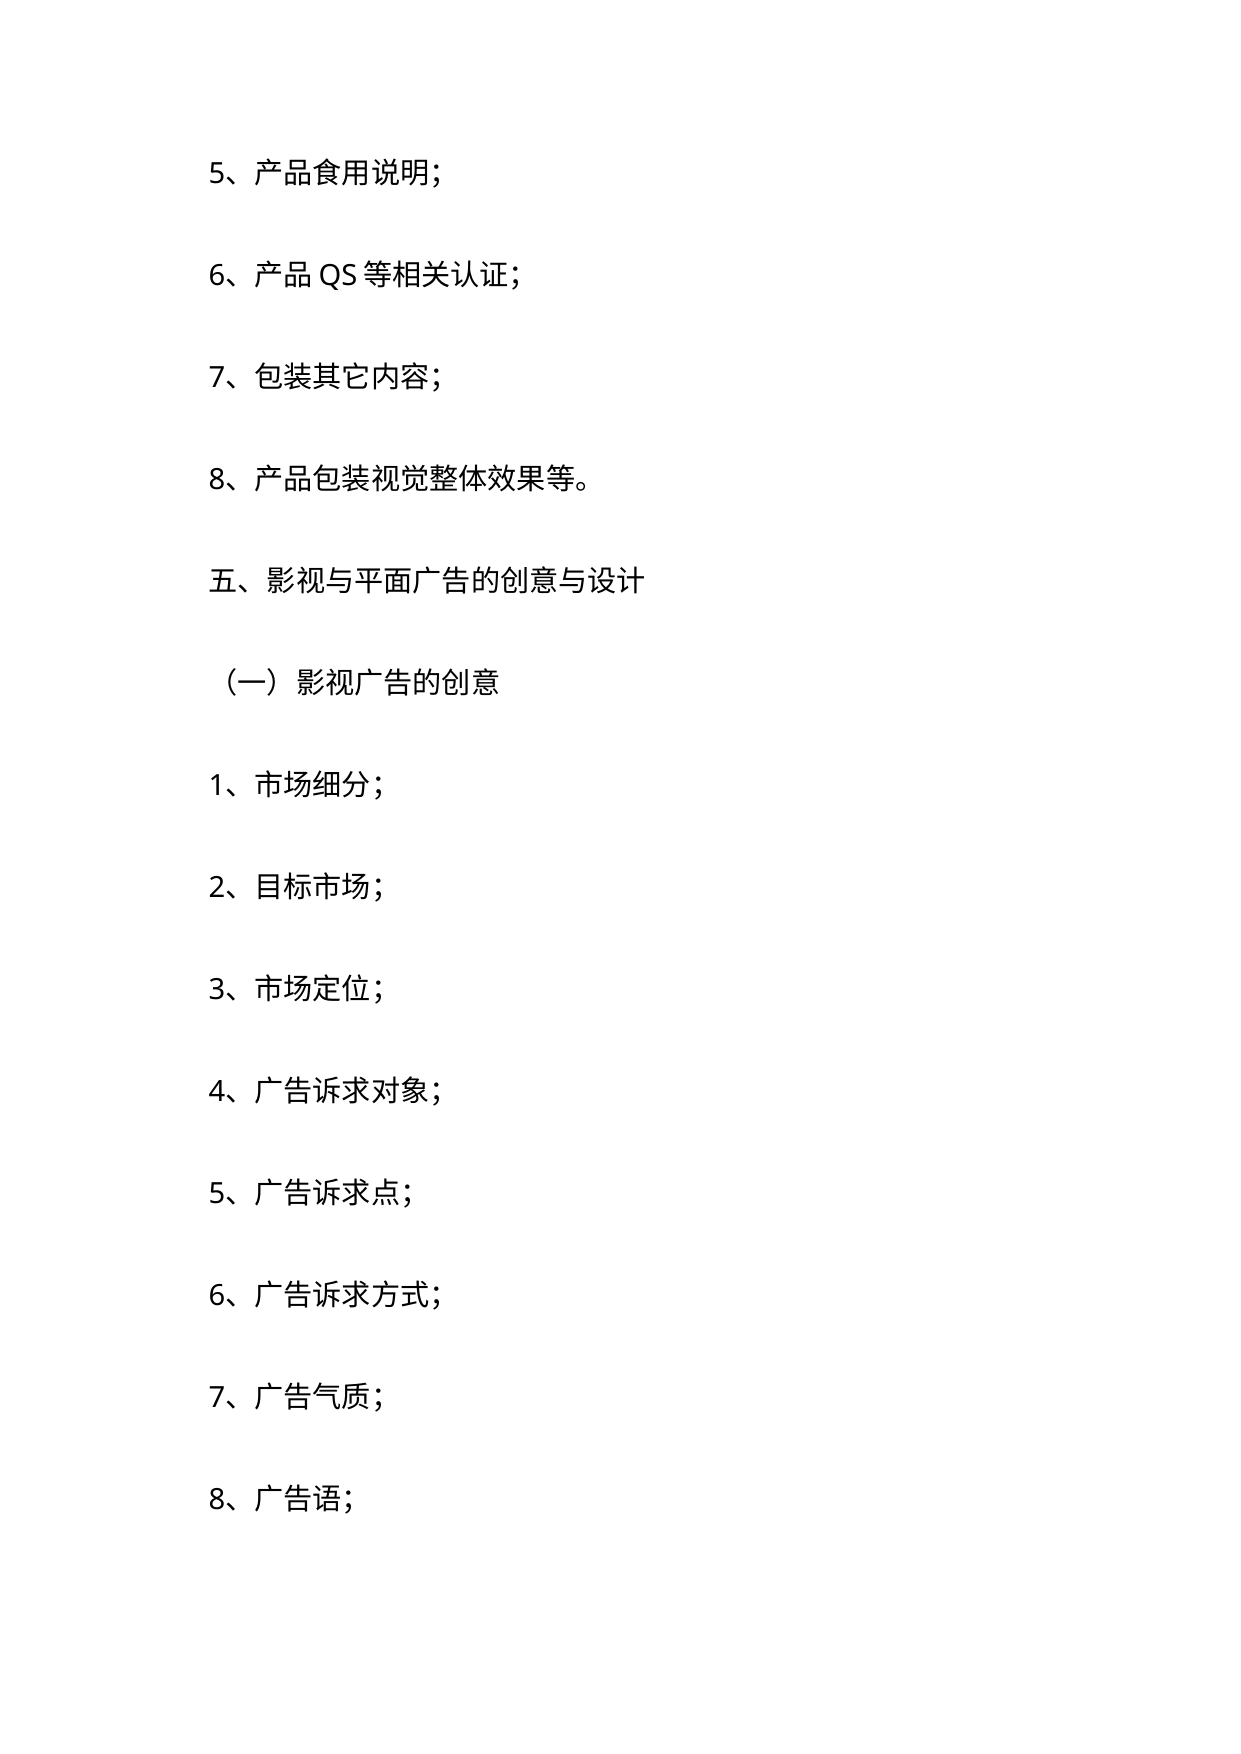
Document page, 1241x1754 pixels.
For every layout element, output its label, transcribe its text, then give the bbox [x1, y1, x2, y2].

text 8、广告语； [150, 1475, 1090, 1518]
text 3、市场定位； [150, 965, 1090, 1008]
text 5、产品食用说明； [150, 150, 1090, 192]
text 6、产品QS等相关认证； [150, 252, 1090, 294]
text 5、广告诉求点； [150, 1169, 1090, 1212]
text （一）影视广告的创意 [150, 660, 1090, 702]
text 2、目标市场； [150, 863, 1090, 906]
text 7、包装其它内容； [150, 354, 1090, 396]
text 6、广告诉求方式； [150, 1271, 1090, 1314]
text 五、影视与平面广告的创意与设计 [150, 558, 1090, 600]
text 1、市场细分； [150, 761, 1090, 804]
text 4、广告诉求对象； [150, 1067, 1090, 1110]
text 7、广告气质； [150, 1373, 1090, 1416]
text 8、产品包装视觉整体效果等。 [150, 456, 1090, 498]
